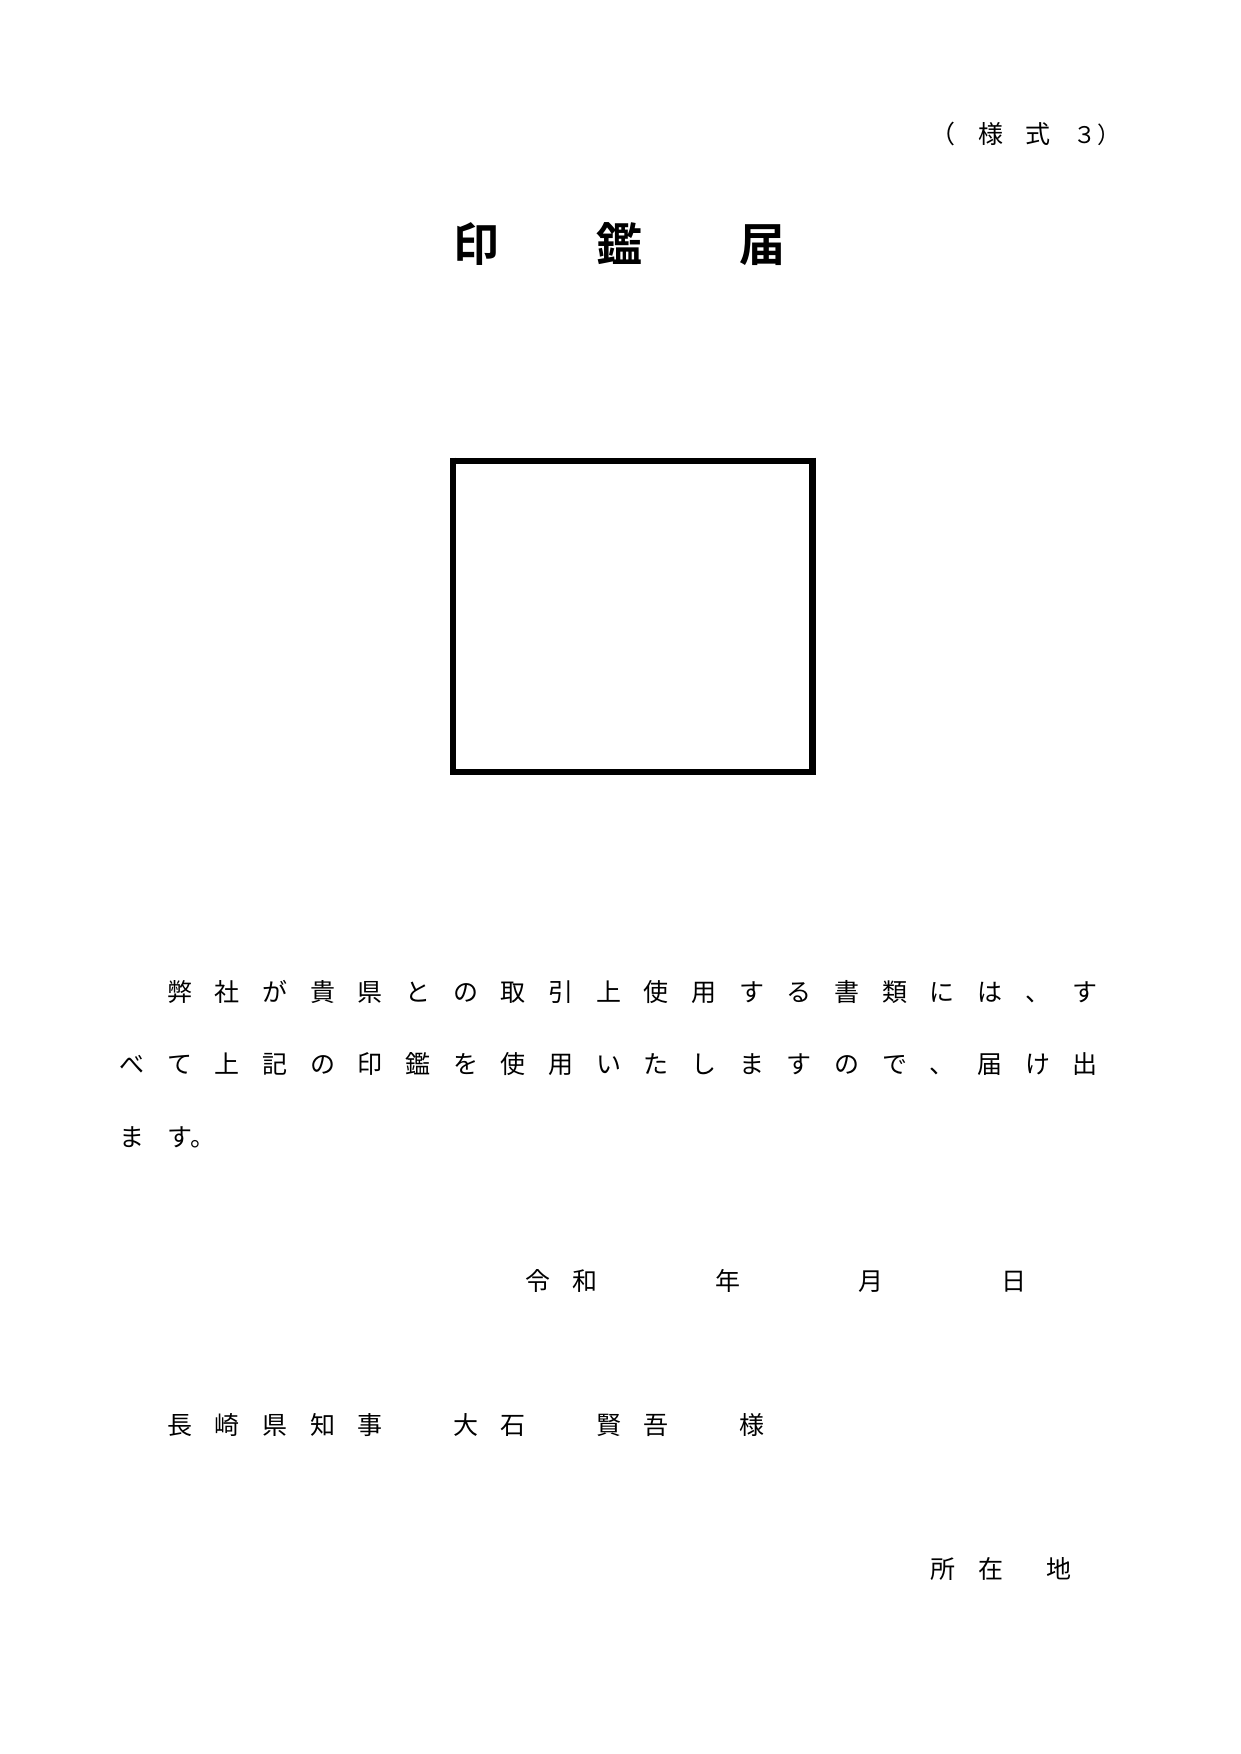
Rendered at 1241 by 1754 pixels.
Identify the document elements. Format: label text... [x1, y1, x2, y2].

text 令和 年 月 日 [119, 1243, 1049, 1315]
table_header [456, 464, 809, 768]
text （様式３） [119, 97, 1121, 169]
text 印 鑑 届 [119, 205, 1121, 277]
text 長崎県知事 大石 賢吾 様 [119, 1387, 1121, 1459]
text 弊社が貴県との取引上使用する書類には、すべて上記の印鑑を使用いたしますので、届け出ます。 [119, 955, 1121, 1171]
text 所在地 [119, 1532, 1121, 1604]
